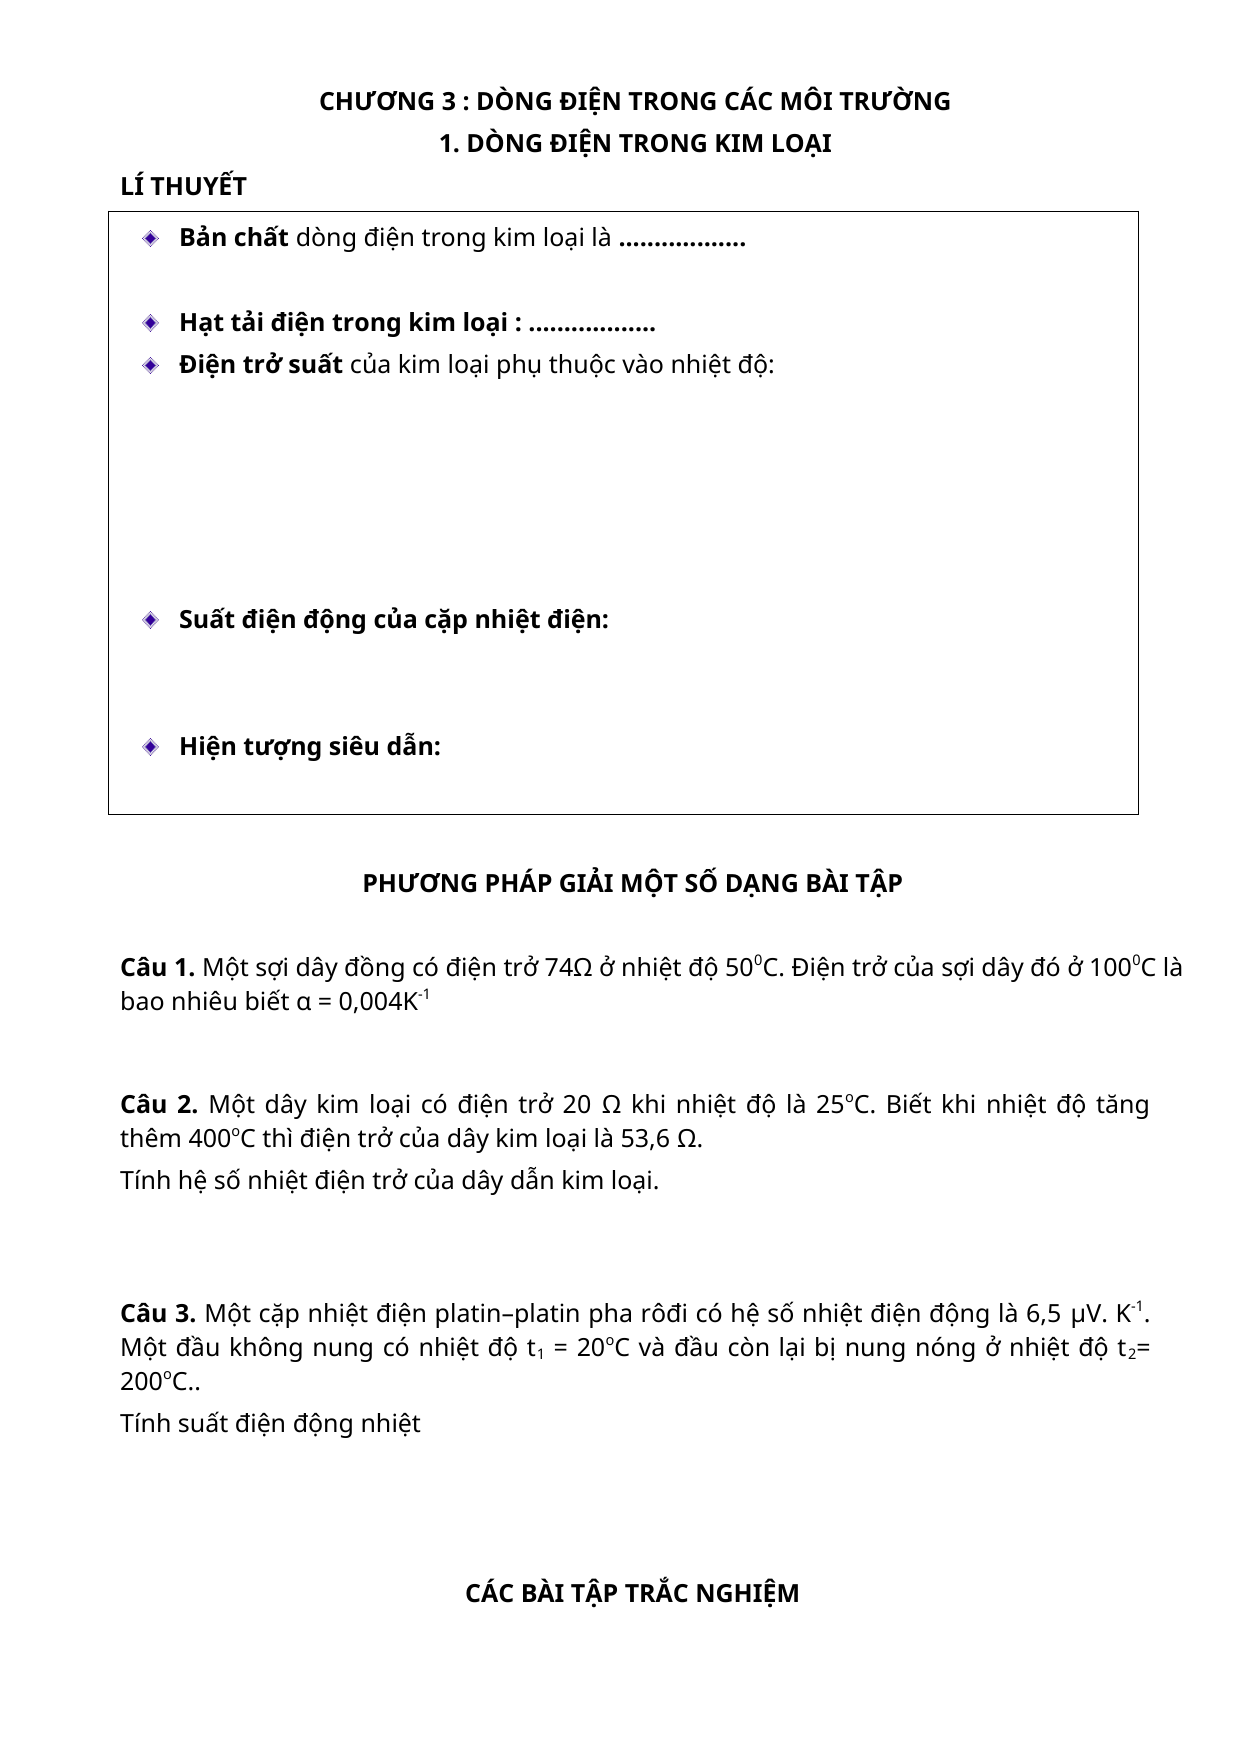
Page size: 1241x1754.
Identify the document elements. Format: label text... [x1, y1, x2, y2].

text Tính hệ số nhiệt điện trở của dây dẫn kim loại. [120, 1163, 1150, 1197]
text Câu 3. Một cặp nhiệt điện platin–platin pha rôđi có hệ số nhiệt điện động là 6,5 μV. K-1. Một đầu không nung có nhiệt độ t1 = 20oC và đầu còn lại bị nung nóng ở nhiệt độ t2= 200oC.. [120, 1296, 1150, 1398]
text CHƯƠNG 3 : DÒNG ĐIỆN TRONG CÁC MÔI TRƯỜNG [120, 83, 1150, 117]
table_header Bản chất dòng điện trong kim loại là .................. Hạt tải điện trong kim loại : .................. Điện trở suất của kim loại phụ thuộc vào nhiệt độ: Suất điện động của cặp nhiệt điện: Hiện tượng siêu dẫn: [109, 212, 1138, 813]
text 1. DÒNG ĐIỆN TRONG KIM LOẠI [120, 126, 1150, 160]
picture [142, 738, 159, 756]
text LÍ THUYẾT [120, 168, 1150, 202]
picture [142, 230, 159, 247]
list Câu 2. Một dây kim loại có điện trở 20 Ω khi nhiệt độ là 25oC. Biết khi nhiệt độ tăng thêm 400oC thì điện trở của dây kim loại là 53,6 Ω. [120, 1086, 1150, 1154]
picture [142, 357, 159, 374]
list Câu 1. Một sợi dây đồng có điện trở 74Ω ở nhiệt độ 500C. Điện trở của sợi dây đó ở 1000C là bao nhiêu biết α = 0,004K-1 [120, 950, 1188, 1018]
text PHƯƠNG PHÁP GIẢI MỘT SỐ DẠNG BÀI TẬP [120, 865, 1145, 899]
text CÁC BÀI TẬP TRẮC NGHIỆM [120, 1576, 1145, 1610]
picture [142, 314, 159, 332]
text Tính suất điện động nhiệt [120, 1406, 1150, 1440]
picture [142, 611, 159, 629]
